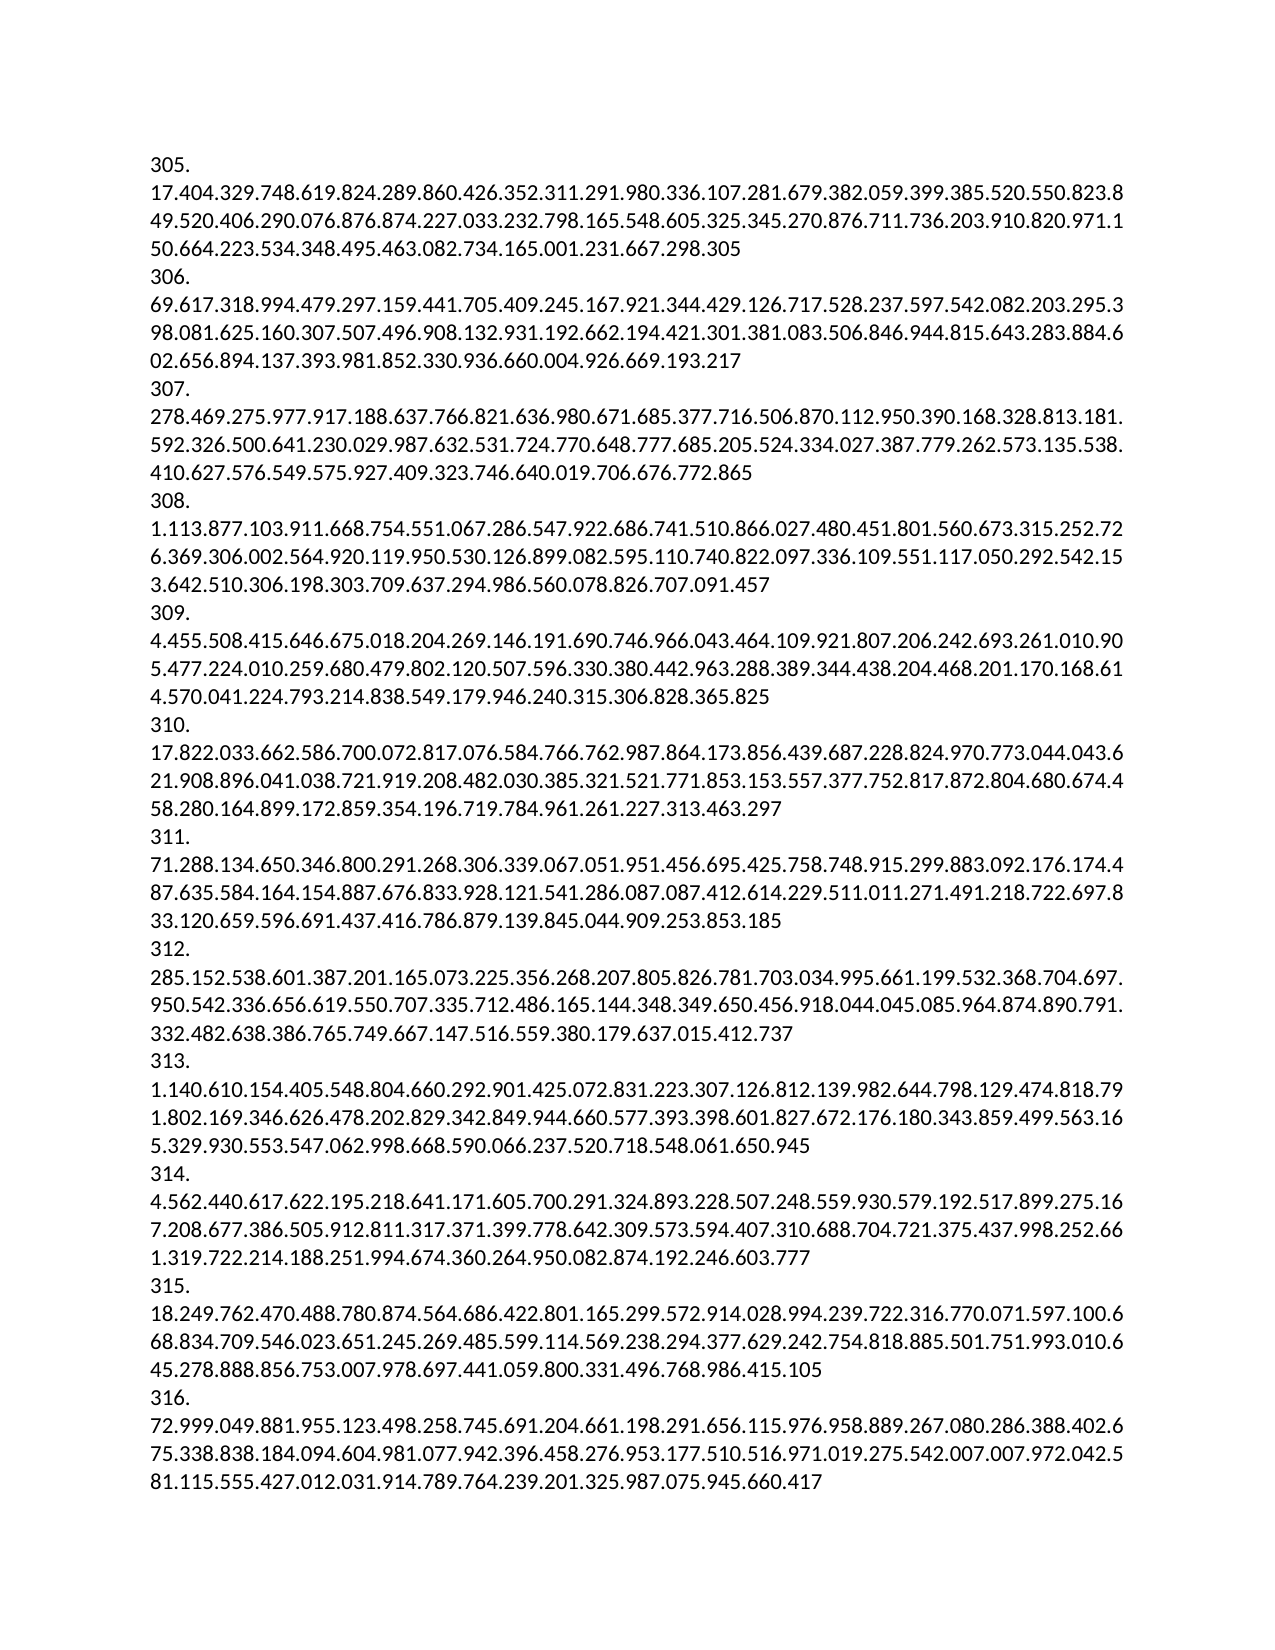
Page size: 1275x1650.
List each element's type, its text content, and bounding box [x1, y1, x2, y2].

text 308. 1.113.877.103.911.668.754.551.067.286.547.922.686.741.510.866.027.480.451.801.560.673.315.252.726.369.306.002.564.920.119.950.530.126.899.082.595.110.740.822.097.336.109.551.117.050.292.542.153.642.510.306.198.303.709.637.294.986.560.078.826.707.091.457 [150, 486, 1125, 598]
text 312. 285.152.538.601.387.201.165.073.225.356.268.207.805.826.781.703.034.995.661.199.532.368.704.697.950.542.336.656.619.550.707.335.712.486.165.144.348.349.650.456.918.044.045.085.964.874.890.791.332.482.638.386.765.749.667.147.516.559.380.179.637.015.412.737 [150, 934, 1125, 1047]
text 313. 1.140.610.154.405.548.804.660.292.901.425.072.831.223.307.126.812.139.982.644.798.129.474.818.791.802.169.346.626.478.202.829.342.849.944.660.577.393.398.601.827.672.176.180.343.859.499.563.165.329.930.553.547.062.998.668.590.066.237.520.718.548.061.650.945 [150, 1047, 1125, 1159]
text 315. 18.249.762.470.488.780.874.564.686.422.801.165.299.572.914.028.994.239.722.316.770.071.597.100.668.834.709.546.023.651.245.269.485.599.114.569.238.294.377.629.242.754.818.885.501.751.993.010.645.278.888.856.753.007.978.697.441.059.800.331.496.768.986.415.105 [150, 1271, 1125, 1383]
text 309. 4.455.508.415.646.675.018.204.269.146.191.690.746.966.043.464.109.921.807.206.242.693.261.010.905.477.224.010.259.680.479.802.120.507.596.330.380.442.963.288.389.344.438.204.468.201.170.168.614.570.041.224.793.214.838.549.179.946.240.315.306.828.365.825 [150, 598, 1125, 710]
text 311. 71.288.134.650.346.800.291.268.306.339.067.051.951.456.695.425.758.748.915.299.883.092.176.174.487.635.584.164.154.887.676.833.928.121.541.286.087.087.412.614.229.511.011.271.491.218.722.697.833.120.659.596.691.437.416.786.879.139.845.044.909.253.853.185 [150, 822, 1125, 934]
text 314. 4.562.440.617.622.195.218.641.171.605.700.291.324.893.228.507.248.559.930.579.192.517.899.275.167.208.677.386.505.912.811.317.371.399.778.642.309.573.594.407.310.688.704.721.375.437.998.252.661.319.722.214.188.251.994.674.360.264.950.082.874.192.246.603.777 [150, 1159, 1125, 1271]
text 305. 17.404.329.748.619.824.289.860.426.352.311.291.980.336.107.281.679.382.059.399.385.520.550.823.849.520.406.290.076.876.874.227.033.232.798.165.548.605.325.345.270.876.711.736.203.910.820.971.150.664.223.534.348.495.463.082.734.165.001.231.667.298.305 [150, 150, 1125, 262]
text 306. 69.617.318.994.479.297.159.441.705.409.245.167.921.344.429.126.717.528.237.597.542.082.203.295.398.081.625.160.307.507.496.908.132.931.192.662.194.421.301.381.083.506.846.944.815.643.283.884.602.656.894.137.393.981.852.330.936.660.004.926.669.193.217 [150, 262, 1125, 374]
text 316. 72.999.049.881.955.123.498.258.745.691.204.661.198.291.656.115.976.958.889.267.080.286.388.402.675.338.838.184.094.604.981.077.942.396.458.276.953.177.510.516.971.019.275.542.007.007.972.042.581.115.555.427.012.031.914.789.764.239.201.325.987.075.945.660.417 [150, 1383, 1125, 1495]
text 307. 278.469.275.977.917.188.637.766.821.636.980.671.685.377.716.506.870.112.950.390.168.328.813.181.592.326.500.641.230.029.987.632.531.724.770.648.777.685.205.524.334.027.387.779.262.573.135.538.410.627.576.549.575.927.409.323.746.640.019.706.676.772.865 [150, 374, 1125, 486]
text 310. 17.822.033.662.586.700.072.817.076.584.766.762.987.864.173.856.439.687.228.824.970.773.044.043.621.908.896.041.038.721.919.208.482.030.385.321.521.771.853.153.557.377.752.817.872.804.680.674.458.280.164.899.172.859.354.196.719.784.961.261.227.313.463.297 [150, 710, 1125, 822]
